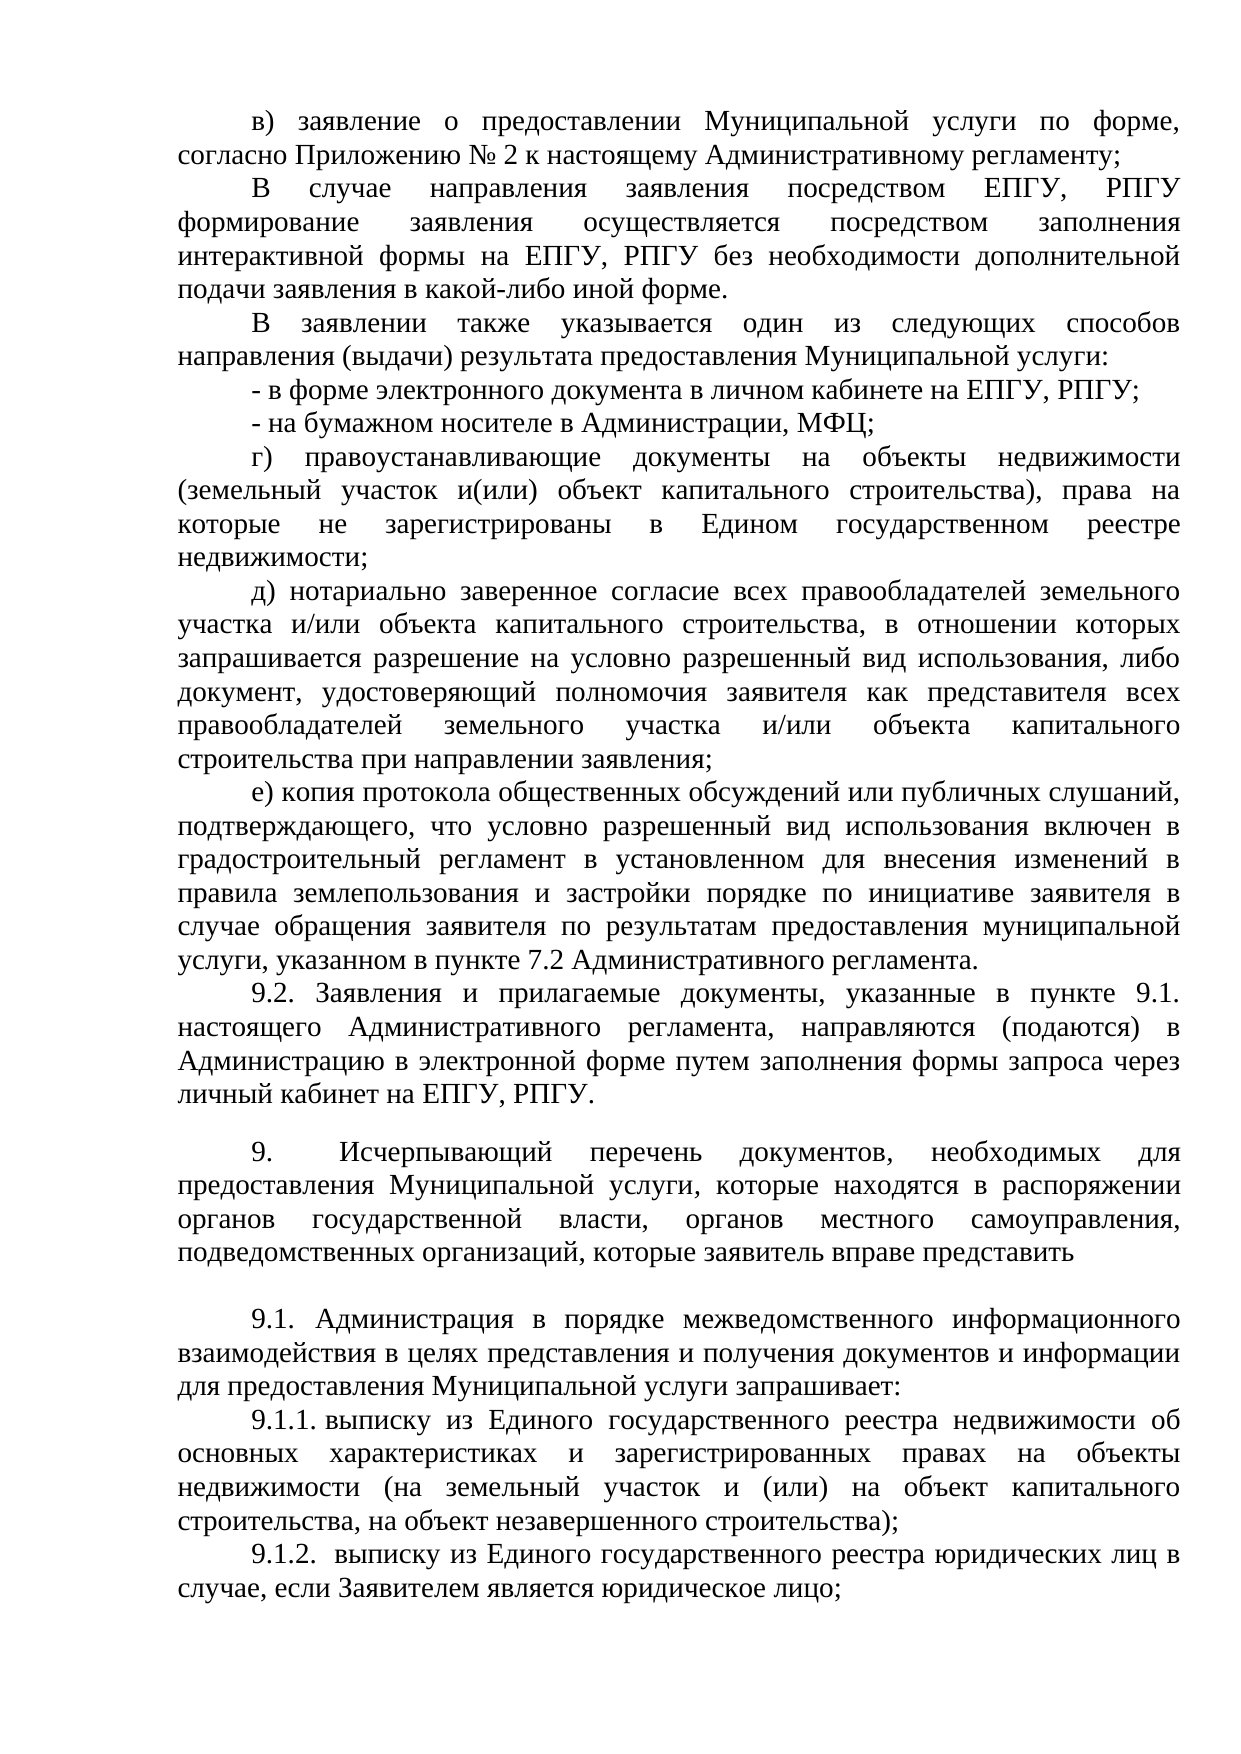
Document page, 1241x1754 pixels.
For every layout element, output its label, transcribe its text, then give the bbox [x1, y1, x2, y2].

list выписку из Единого государственного реестра недвижимости об основных характеристиках и зарегистрированных правах на объекты недвижимости (на земельный участок и (или) на объект капитального строительства, на объект незавершенного строительства); [177, 1402, 1181, 1536]
text - на бумажном носителе в Администрации, МФЦ; [177, 405, 1181, 439]
text В случае направления заявления посредством ЕПГУ, РПГУ формирование заявления осуществляется посредством заполнения интерактивной формы на ЕПГУ, РПГУ без необходимости дополнительной подачи заявления в какой-либо иной форме. [177, 171, 1181, 305]
text г) правоустанавливающие документы на объекты недвижимости (земельный участок и(или) объект капитального строительства), права на которые не зарегистрированы в Едином государственном реестре недвижимости; [177, 439, 1181, 573]
list Администрация в порядке межведомственного информационного взаимодействия в целях представления и получения документов и информации для предоставления Муниципальной услуги запрашивает: [177, 1301, 1181, 1402]
text В заявлении также указывается один из следующих способов направления (выдачи) результата предоставления Муниципальной услуги: [177, 305, 1181, 372]
list Исчерпывающий перечень документов, необходимых для предоставления Муниципальной услуги, которые находятся в распоряжении органов государственной власти, органов местного самоуправления, подведомственных организаций, которые заявитель вправе представить [177, 1134, 1181, 1268]
text - в форме электронного документа в личном кабинете на ЕПГУ, РПГУ; [177, 372, 1181, 405]
text 9.2. Заявления и прилагаемые документы, указанные в пункте 9.1. настоящего Административного регламента, направляются (подаются) в Администрацию в электронной форме путем заполнения формы запроса через личный кабинет на ЕПГУ, РПГУ. [177, 976, 1181, 1110]
text е) копия протокола общественных обсуждений или публичных слушаний, подтверждающего, что условно разрешенный вид использования включен в градостроительный регламент в установленном для внесения изменений в правила землепользования и застройки порядке по инициативе заявителя в случае обращения заявителя по результатам предоставления муниципальной услуги, указанном в пункте 7.2 Административного регламента. [177, 774, 1181, 976]
list выписку из Единого государственного реестра юридических лиц в случае, если Заявителем является юридическое лицо; [177, 1536, 1181, 1603]
text д) нотариально заверенное согласие всех правообладателей земельного участка и/или объекта капитального строительства, в отношении которых запрашивается разрешение на условно разрешенный вид использования, либо документ, удостоверяющий полномочия заявителя как представителя всех правообладателей земельного участка и/или объекта капитального строительства при направлении заявления; [177, 573, 1181, 774]
text в) заявление о предоставлении Муниципальной услуги по форме, согласно Приложению № 2 к настоящему Административному регламенту; [177, 103, 1181, 171]
